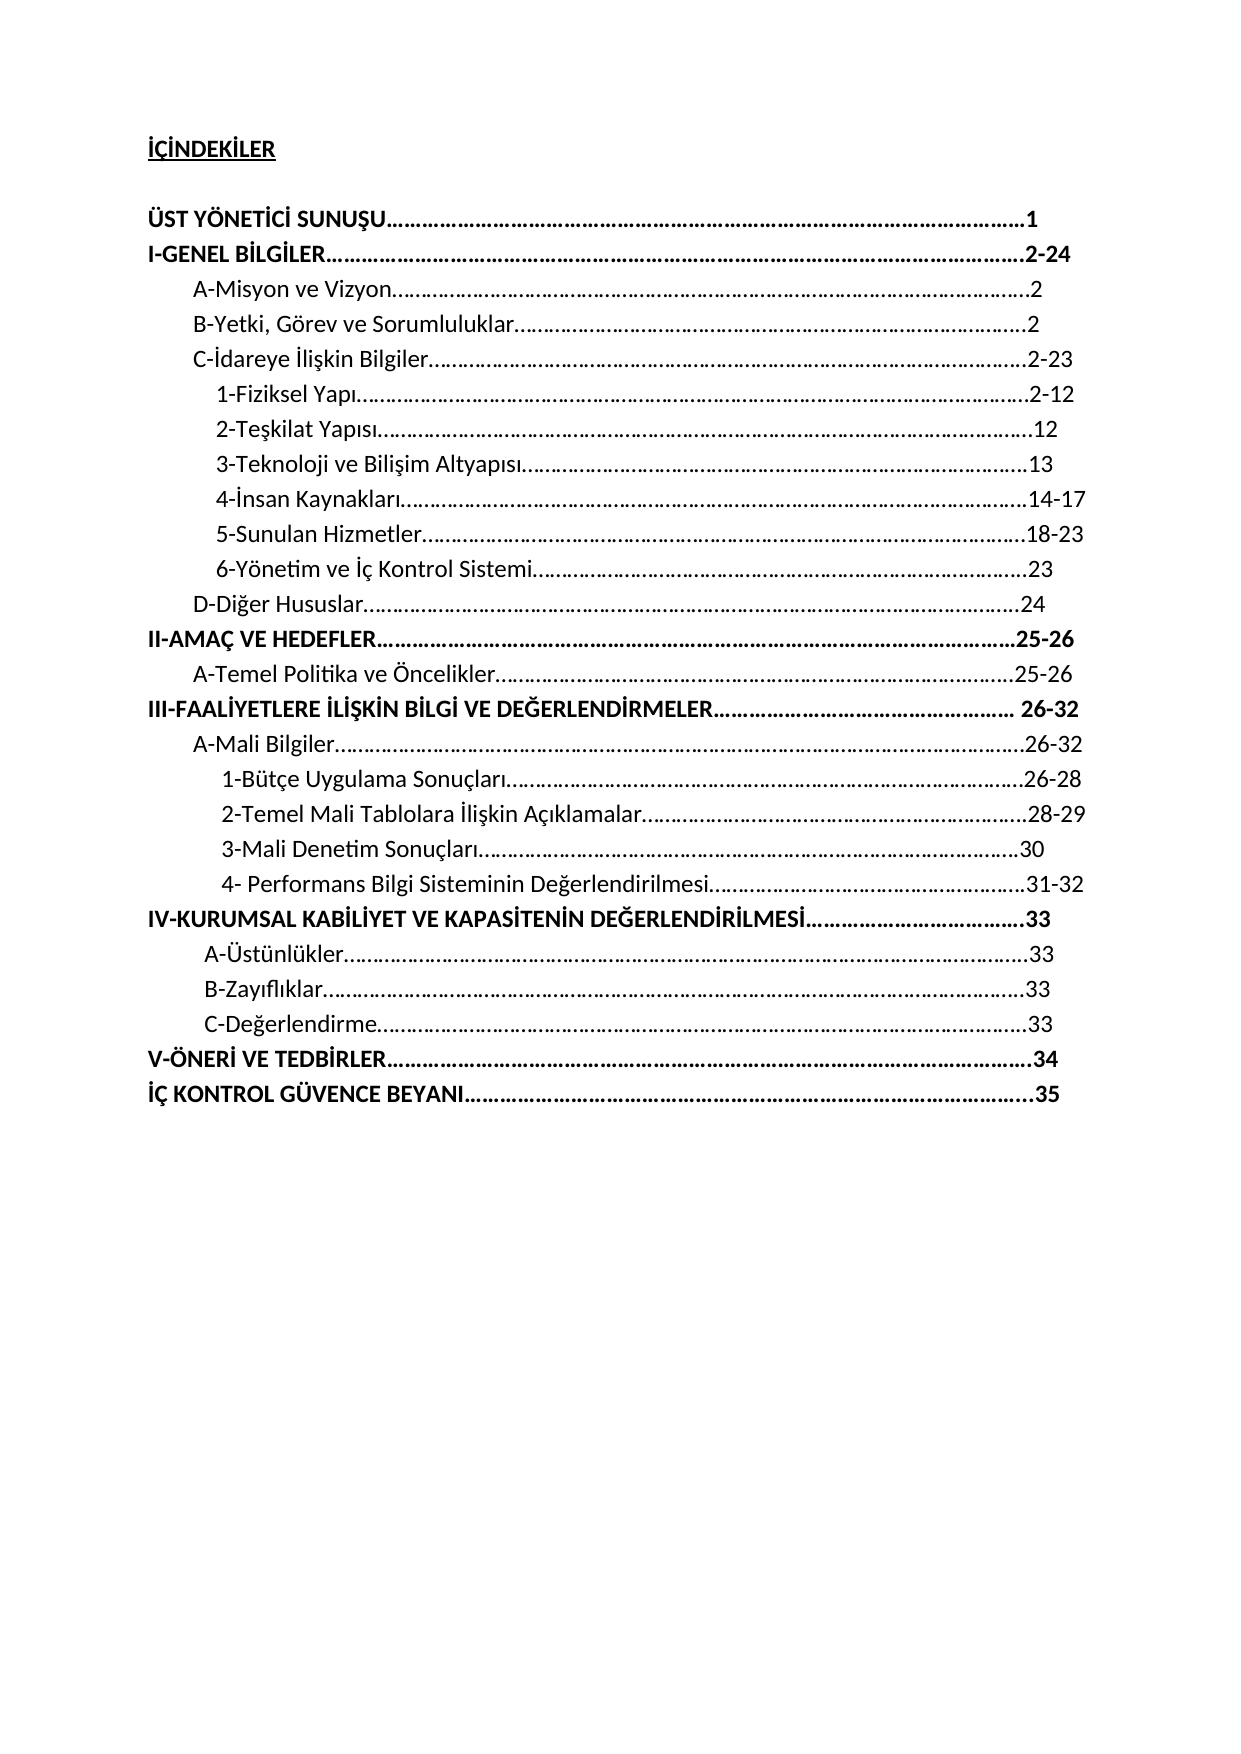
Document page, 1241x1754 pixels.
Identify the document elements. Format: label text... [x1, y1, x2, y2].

text IV-KURUMSAL KABİLİYET VE KAPASİTENİN DEĞERLENDİRİLMESİ……………………………….33 [148, 903, 1137, 933]
text 1-Bütçe Uygulama Sonuçları………………………………………………………………………………26-28 [148, 763, 1137, 793]
text 5-Sunulan Hizmetler……………………………………………………………………………………………18-23 [148, 518, 1137, 548]
text 4- Performans Bilgi Sisteminin Değerlendirilmesi……………………………………………….31-32 [148, 868, 1137, 898]
text 3-Teknoloji ve Bilişim Altyapısı…………………………………………………………………………….13 [148, 448, 1137, 478]
text C-İdareye İlişkin Bilgiler…………………………………………………………………………………………..2-23 [148, 343, 1137, 373]
text A-Üstünlükler………………………………………………………………………………………………………..33 [148, 938, 1137, 968]
text 4-İnsan Kaynakları……………………………………………………………………………………………….14-17 [148, 483, 1137, 513]
text A-Mali Bilgiler…………………………………………………………………………………………………………26-32 [148, 728, 1137, 758]
text 2-Teşkilat Yapısı……………………………………………………………………………………………………12 [148, 413, 1137, 443]
text İÇİNDEKİLER [148, 133, 1137, 163]
text 2-Temel Mali Tablolara İlişkin Açıklamalar………………………………………………………….28-29 [148, 798, 1137, 828]
text II-AMAÇ VE HEDEFLER………………………………………………………………………………………………25-26 [148, 623, 1137, 653]
text ÜST YÖNETİCİ SUNUŞU………………………………………………………………………………………………1 [148, 203, 1137, 233]
text 6-Yönetim ve İç Kontrol Sistemi…………………………………………………………………………..23 [148, 553, 1137, 583]
text V-ÖNERİ VE TEDBİRLER……………………………………………………………………………………………….34 [148, 1043, 1137, 1073]
text C-Değerlendirme…………………………………………………………………………………………………..33 [148, 1008, 1137, 1038]
text B-Yetki, Görev ve Sorumluluklar……………………………………………………………………………..2 [148, 308, 1137, 338]
text D-Diğer Hususlar…………………………………………………………………………………………….……..24 [148, 588, 1137, 618]
text İÇ KONTROL GÜVENCE BEYANI…………………………………………………………………………………...35 [148, 1078, 1137, 1108]
text B-Zayıflıklar…………………………………………………………………………………………………………..33 [148, 973, 1137, 1003]
text A-Temel Politika ve Öncelikler……………………………………………………………………….……..25-26 [148, 658, 1137, 688]
text 3-Mali Denetim Sonuçları………………………………………………………………………………….30 [148, 833, 1137, 863]
text I-GENEL BİLGİLER……………………………………………………………………………………………………….2-24 [148, 238, 1137, 268]
text III-FAALİYETLERE İLİŞKİN BİLGİ VE DEĞERLENDİRMELER…………………………………………… 26-32 [148, 693, 1137, 723]
text 1-Fiziksel Yapı………………………………………………………………………………………………………2-12 [148, 378, 1137, 408]
text A-Misyon ve Vizyon…………………………………………………………………………………………………2 [148, 273, 1137, 303]
